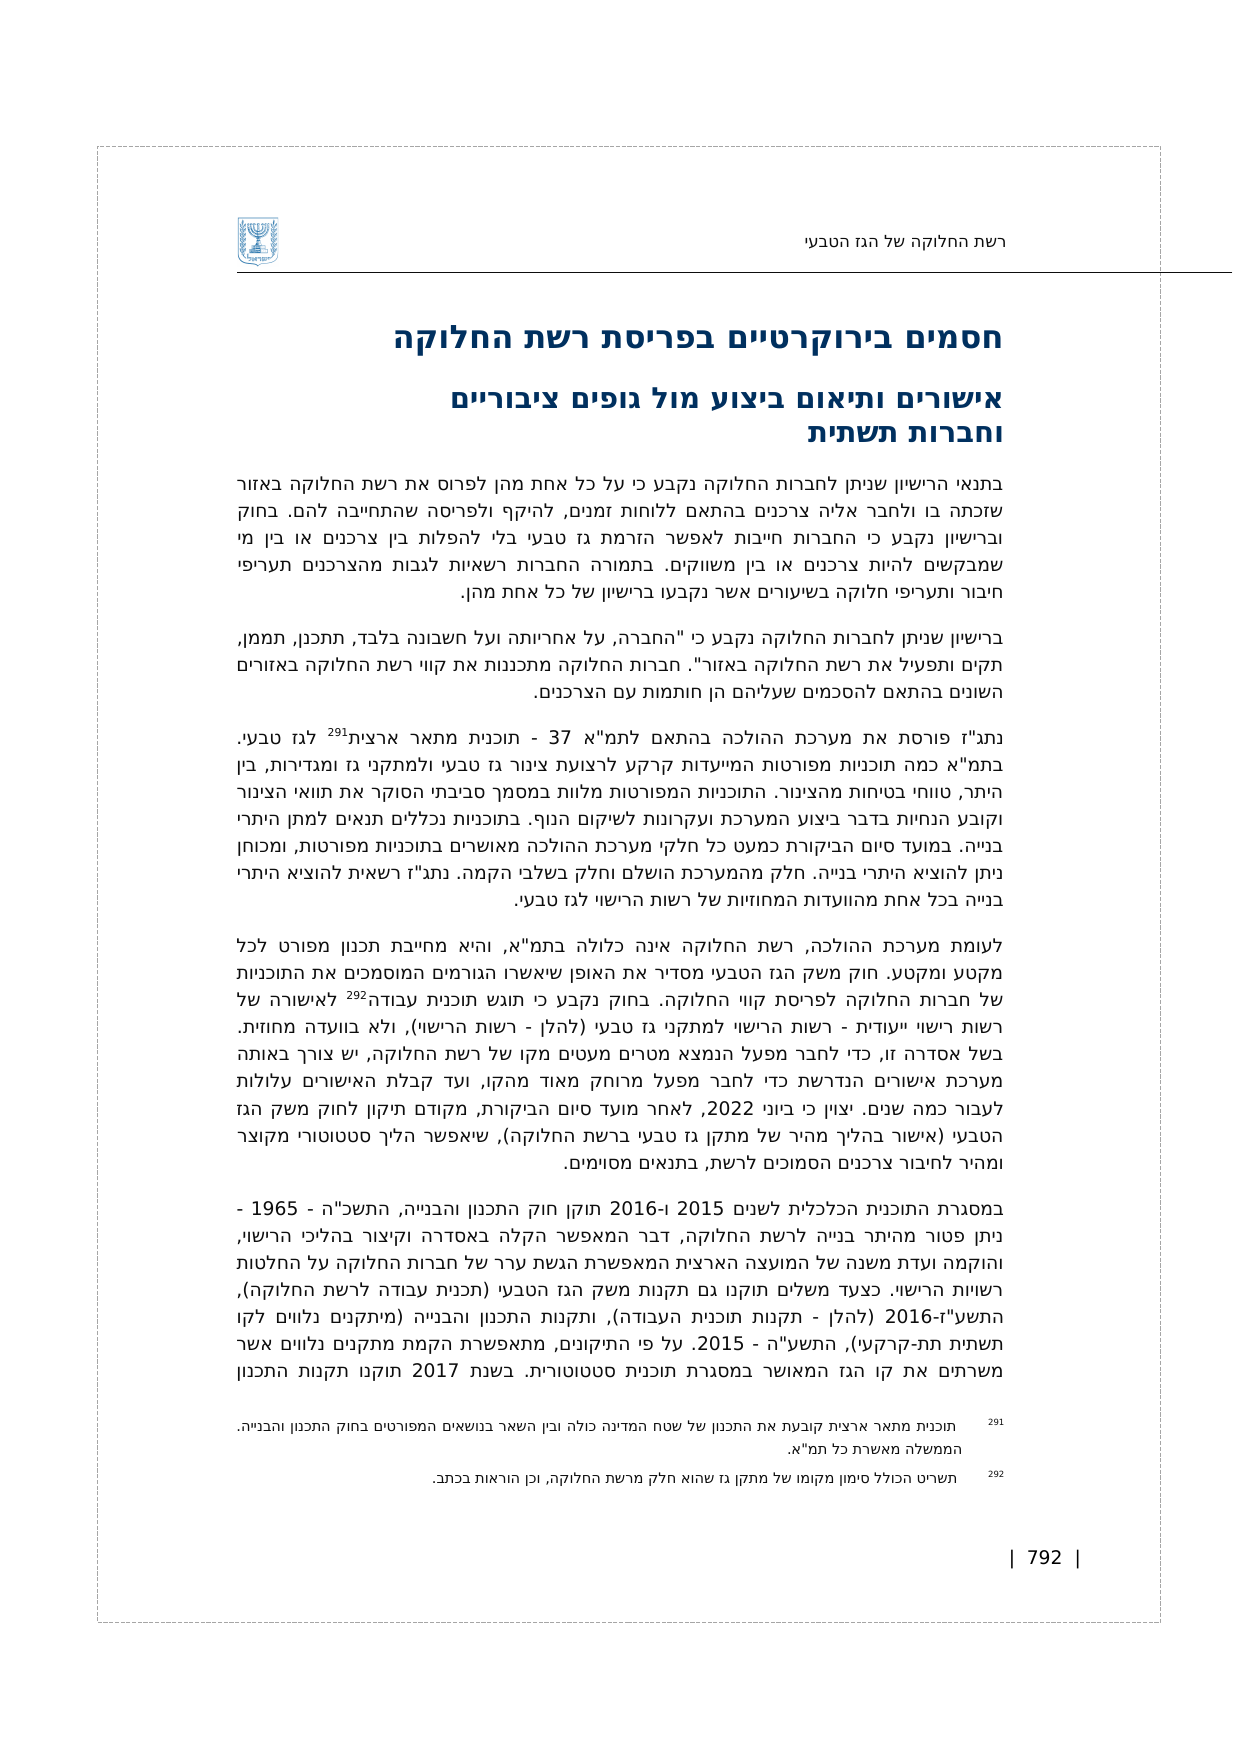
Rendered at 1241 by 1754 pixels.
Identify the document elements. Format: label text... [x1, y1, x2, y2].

text לעומת מערכת ההולכה, רשת החלוקה אינה כלולה בתמ"א, והיא מחייבת תכנון מפורט לכל מקטע ומקטע. חוק משק הגז הטבעי מסדיר את האופן שיאשרו הגורמים המוסמכים את התוכניות של חברות החלוקה לפריסת קווי החלוקה. בחוק נקבע כי תוגש תוכנית עבודה לאישורה של רשות רישוי ייעודית - רשות הרישוי למתקני גז טבעי (להלן - רשות הרישוי), ולא בוועדה מחוזית. בשל אסדרה זו, כדי לחבר מפעל הנמצא מטרים מעטים מקו של רשת החלוקה, יש צורך באותה מערכת אישורים הנדרשת כדי לחבר מפעל מרוחק מאוד מהקו, ועד קבלת האישורים עלולות לעבור כמה שנים. יצוין כי ביוני 2022, לאחר מועד סיום הביקורת, מקודם תיקון לחוק משק הגז הטבעי (אישור בהליך מהיר של מתקן גז טבעי ברשת החלוקה), שיאפשר הליך סטטוטורי מקוצר ומהיר לחיבור צרכנים הסמוכים לרשת, בתנאים מסוימים. [236, 931, 1004, 1174]
text נתג"ז פורסת את מערכת ההולכה בהתאם לתמ"א 37 - תוכנית מתאר ארצית לגז טבעי. בתמ"א כמה תוכניות מפורטות המייעדות קרקע לרצועת צינור גז טבעי ולמתקני גז ומגדירות, בין היתר, טווחי בטיחות מהצינור. התוכניות המפורטות מלוות במסמך סביבתי הסוקר את תוואי הצינור וקובע הנחיות בדבר ביצוע המערכת ועקרונות לשיקום הנוף. בתוכניות נכללים תנאים למתן היתרי בנייה. במועד סיום הביקורת כמעט כל חלקי מערכת ההולכה מאושרים בתוכניות מפורטות, ומכוחן ניתן להוציא היתרי בנייה. חלק מהמערכת הושלם וחלק בשלבי הקמה. נתג"ז רשאית להוציא היתרי בנייה בכל אחת מהוועדות המחוזיות של רשות הרישוי לגז טבעי. [236, 722, 1004, 912]
text אישורים ותיאום ביצוע מול גופים ציבוריים וחברות תשתית [236, 382, 1004, 449]
text בתנאי הרישיון שניתן לחברות החלוקה נקבע כי על כל אחת מהן לפרוס את רשת החלוקה באזור שזכתה בו ולחבר אליה צרכנים בהתאם ללוחות זמנים, להיקף ולפריסה שהתחייבה להם. בחוק וברישיון נקבע כי החברות חייבות לאפשר הזרמת גז טבעי בלי להפלות בין צרכנים או בין מי שמבקשים להיות צרכנים או בין משווקים. בתמורה החברות רשאיות לגבות מהצרכנים תעריפי חיבור ותעריפי חלוקה בשיעורים אשר נקבעו ברישיון של כל אחת מהן. [236, 468, 1004, 604]
text חסמים בירוקרטיים בפריסת רשת החלוקה [236, 319, 1004, 357]
text ברישיון שניתן לחברות החלוקה נקבע כי "החברה, על אחריותה ועל חשבונה בלבד, תתכנן, תממן, תקים ותפעיל את רשת החלוקה באזור". חברות החלוקה מתכננות את קווי רשת החלוקה באזורים השונים בהתאם להסכמים שעליהם הן חותמות עם הצרכנים. [236, 622, 1004, 704]
